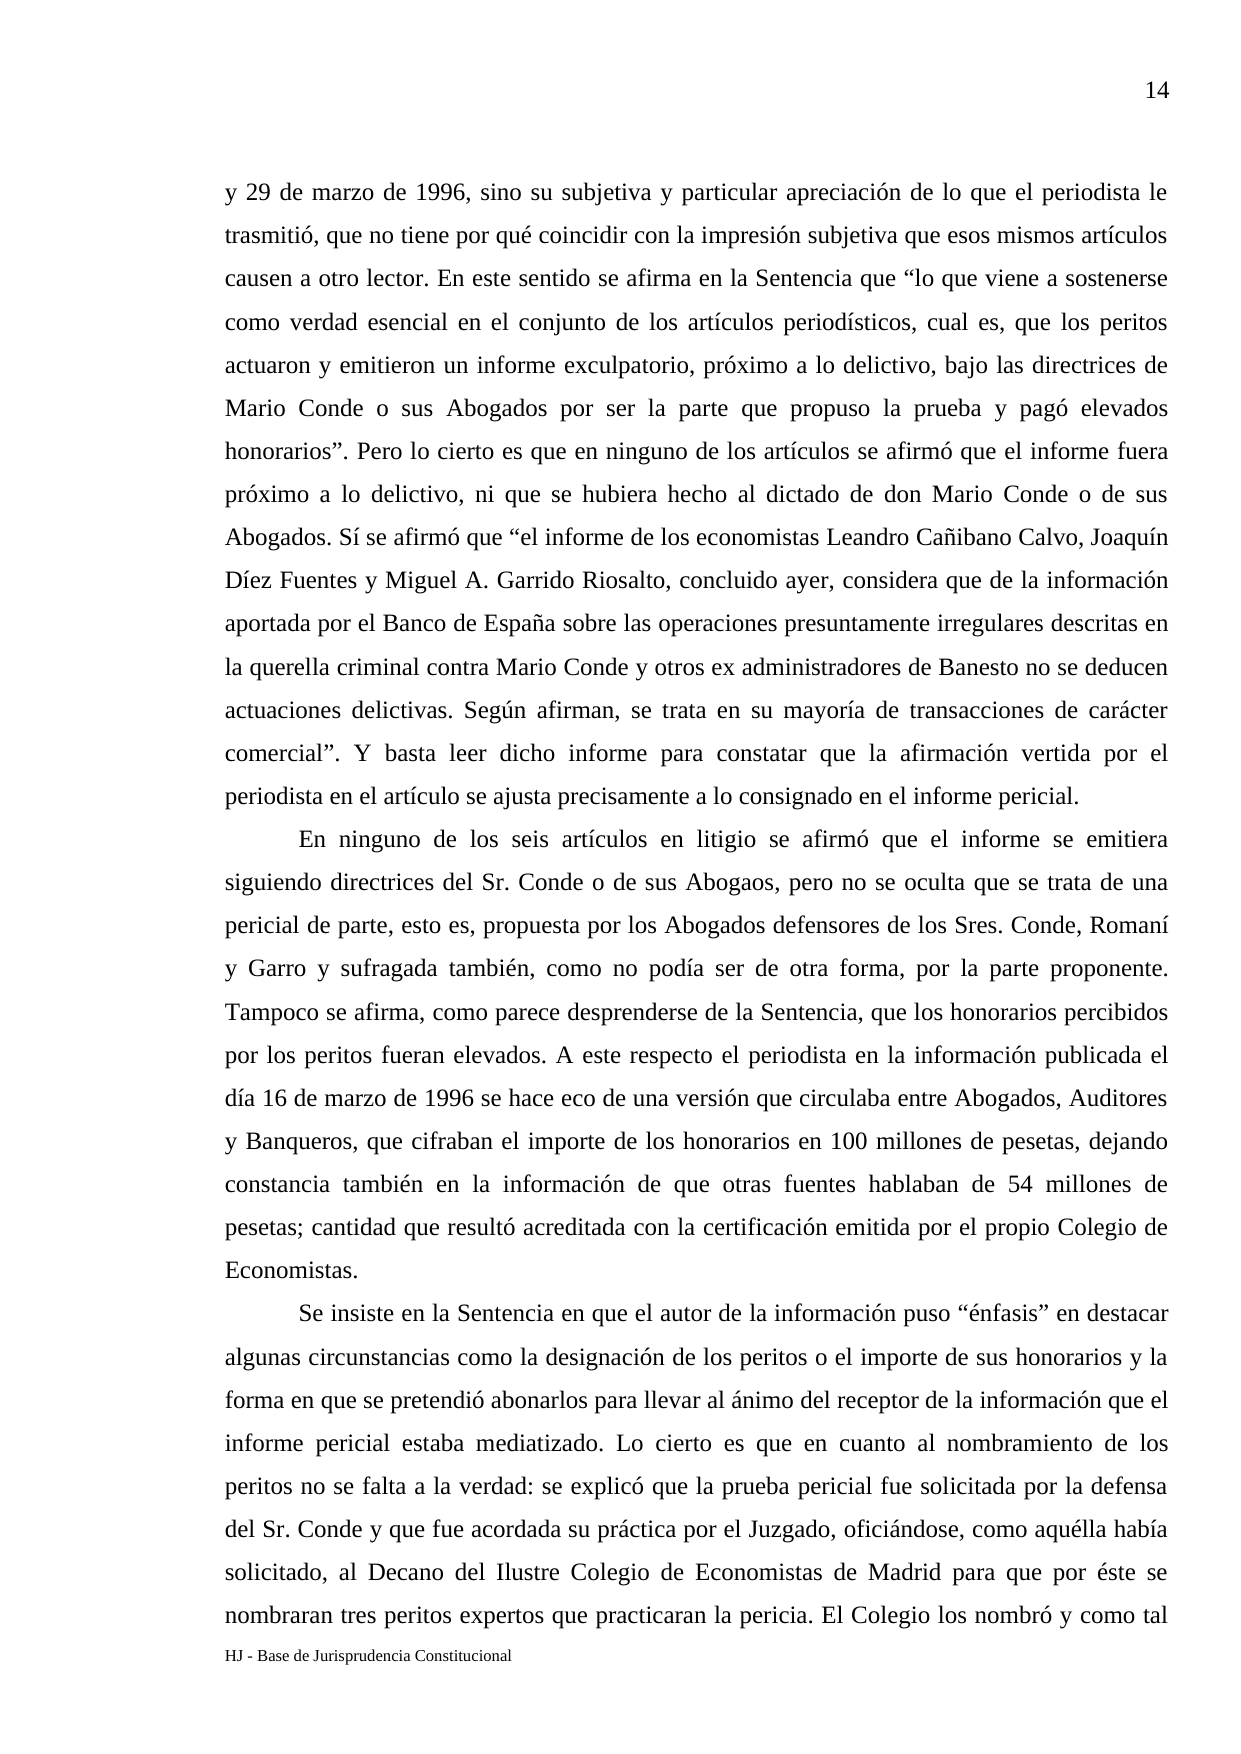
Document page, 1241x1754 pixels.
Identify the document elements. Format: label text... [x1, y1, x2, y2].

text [224, 1298, 1169, 1629]
text En ninguno de los seis artículos en litigio se afirmó que el informe se emitiera siguiendo directrices del Sr. Conde o de sus Abogaos, pero no se oculta que se trata de una pericial de parte, esto es, propuesta por los Abogados defensores de los Sres. Conde, Romaní y Garro y sufragada también, como no podía ser de otra forma, por la parte proponente. Tampoco se afirma, como parece desprenderse de la Sentencia, que los honorarios percibidos por los peritos fueran elevados. A este respecto el periodista en la información publicada el día 16 de marzo de 1996 se hace eco de una versión que circulaba entre Abogados, Auditores y Banqueros, que cifraban el importe de los honorarios en 100 millones de pesetas, dejando constancia también en la información de que otras fuentes hablaban de 54 millones de pesetas; cantidad que resultó acreditada con la certificación emitida por el propio Colegio de Economistas. [224, 824, 1169, 1284]
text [224, 177, 1169, 810]
